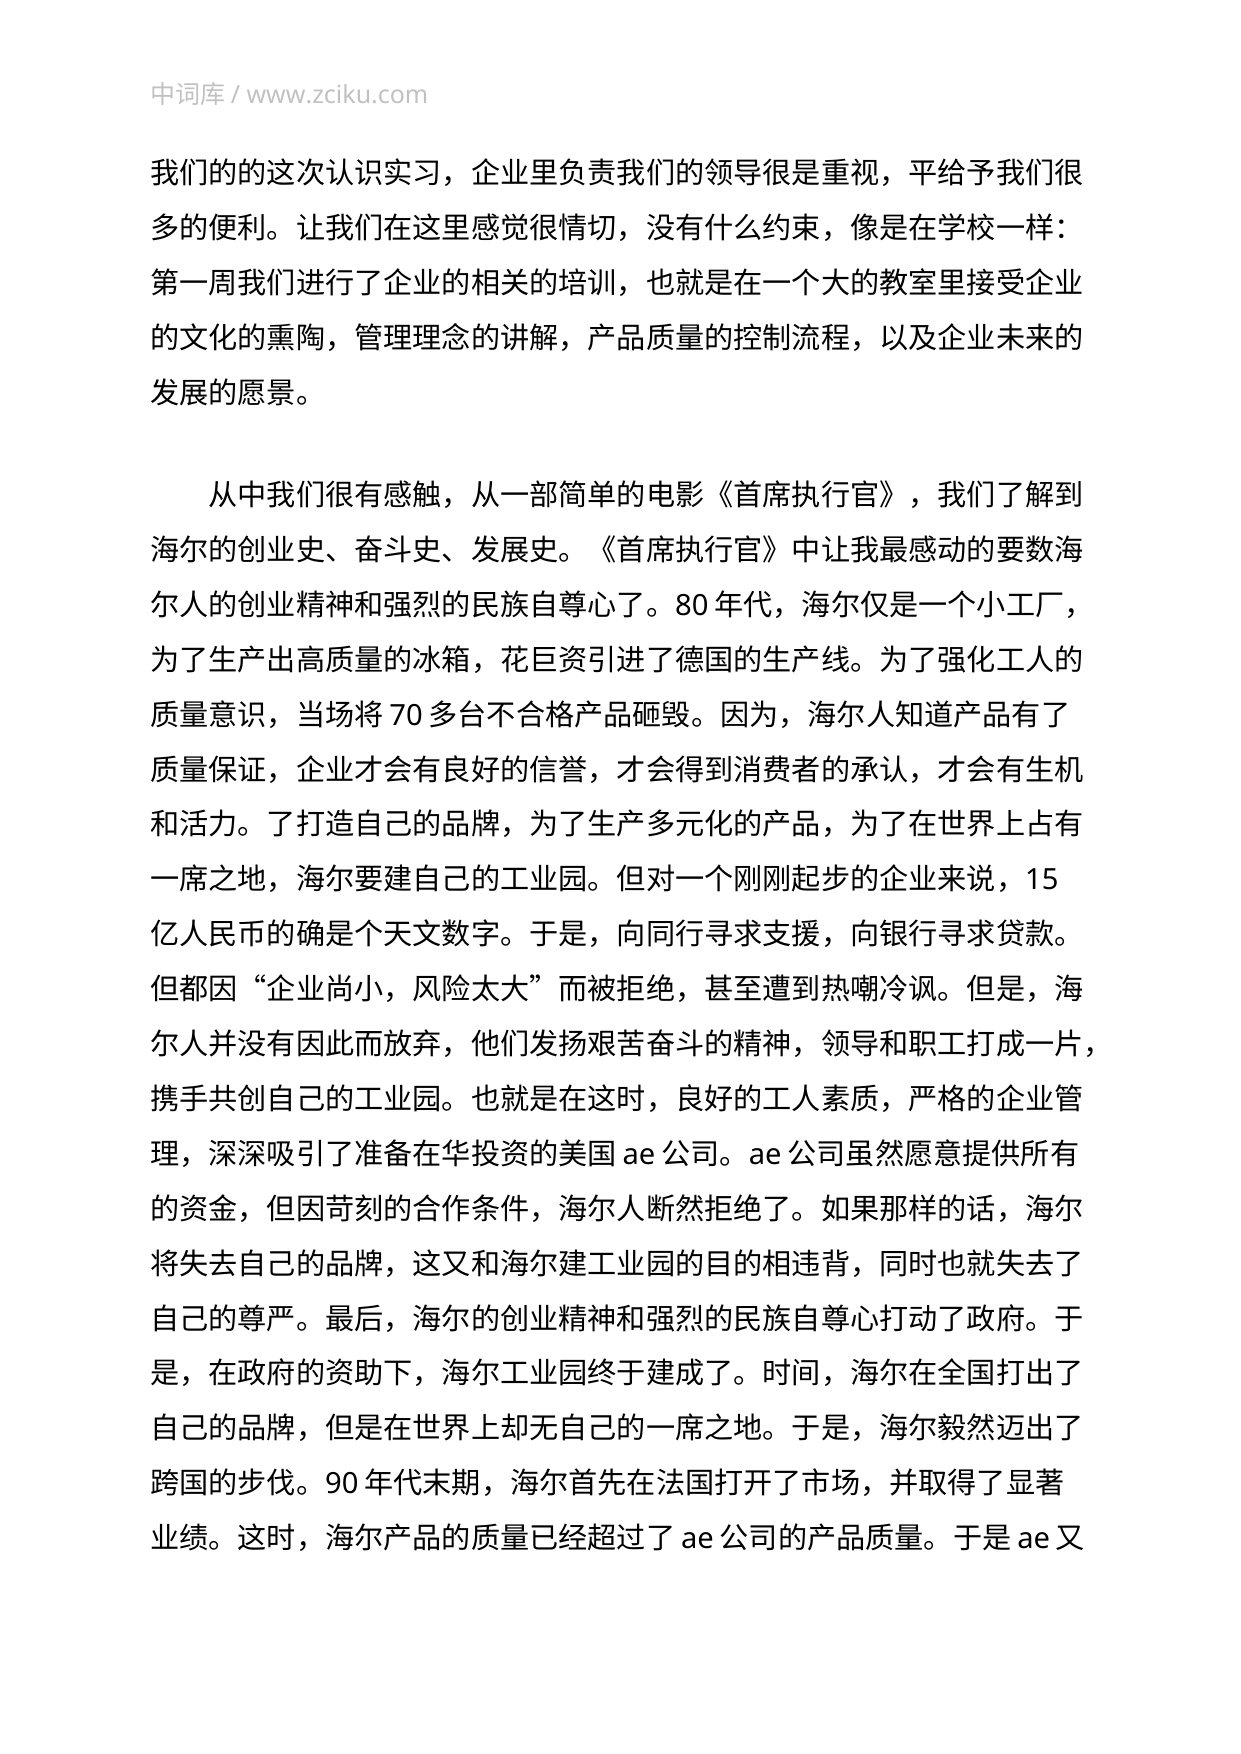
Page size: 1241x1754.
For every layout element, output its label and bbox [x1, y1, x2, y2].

text [150, 150, 1090, 412]
text [150, 471, 1090, 1557]
